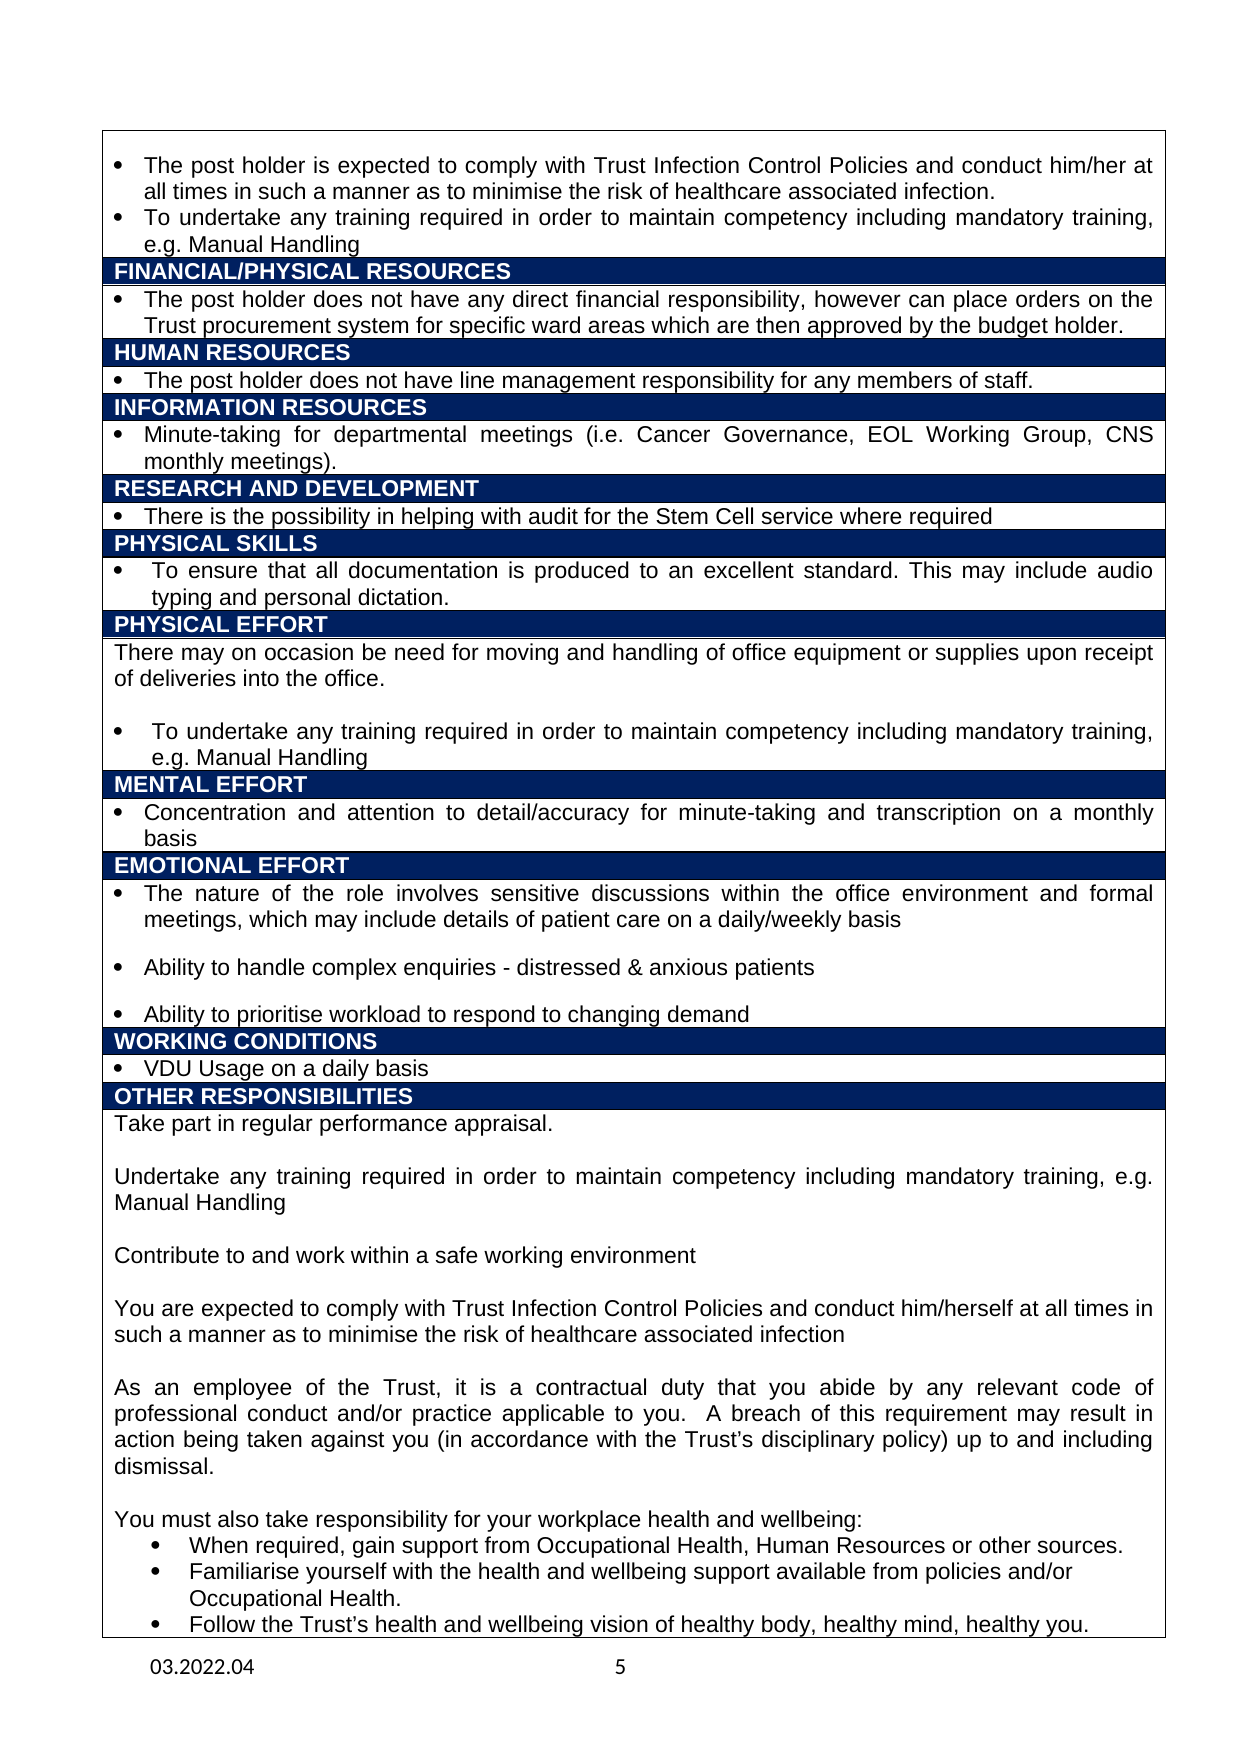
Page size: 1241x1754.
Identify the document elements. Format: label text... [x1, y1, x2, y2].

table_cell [103, 1110, 1165, 1637]
table_cell PHYSICAL EFFORT [103, 611, 1165, 637]
table_cell FINANCIAL/PHYSICAL RESOURCES [103, 258, 1165, 284]
table_cell OTHER RESPONSIBILITIES [103, 1083, 1165, 1109]
table_cell WORKING CONDITIONS [103, 1028, 1165, 1054]
table_cell VDU Usage on a daily basis [103, 1055, 1165, 1082]
table_cell There may on occasion be need for moving and handling of office equipment or supplies upon receipt of deliveries into the office. To undertake any training required in order to maintain competency including mandatory training, e.g. Manual Handling [103, 639, 1165, 770]
table_cell HUMAN RESOURCES [103, 339, 1165, 366]
table_cell MENTAL EFFORT [103, 771, 1165, 798]
table_cell PHYSICAL SKILLS [103, 530, 1165, 556]
table_cell There is the possibility in helping with audit for the Stem Cell service where required [103, 503, 1165, 529]
table_cell EMOTIONAL EFFORT [103, 853, 1165, 879]
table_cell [103, 131, 1165, 257]
table_cell The nature of the role involves sensitive discussions within the office environment and formal meetings, which may include details of patient care on a daily/weekly basis Ability to handle complex enquiries - distressed & anxious patients Ability to prioritise workload to respond to changing demand [103, 880, 1165, 1027]
table_cell RESEARCH AND DEVELOPMENT [103, 475, 1165, 502]
table_cell Minute-taking for departmental meetings (i.e. Cancer Governance, EOL Working Group, CNS monthly meetings). [103, 421, 1165, 474]
table_cell Concentration and attention to detail/accuracy for minute-taking and transcription on a monthly basis [103, 799, 1165, 851]
table_cell To ensure that all documentation is produced to an excellent standard. This may include audio typing and personal dictation. [103, 558, 1165, 610]
table_cell The post holder does not have any direct financial responsibility, however can place orders on the Trust procurement system for specific ward areas which are then approved by the budget holder. [103, 286, 1165, 338]
table_cell INFORMATION RESOURCES [103, 394, 1165, 420]
table_cell The post holder does not have line management responsibility for any members of staff. [103, 367, 1165, 393]
